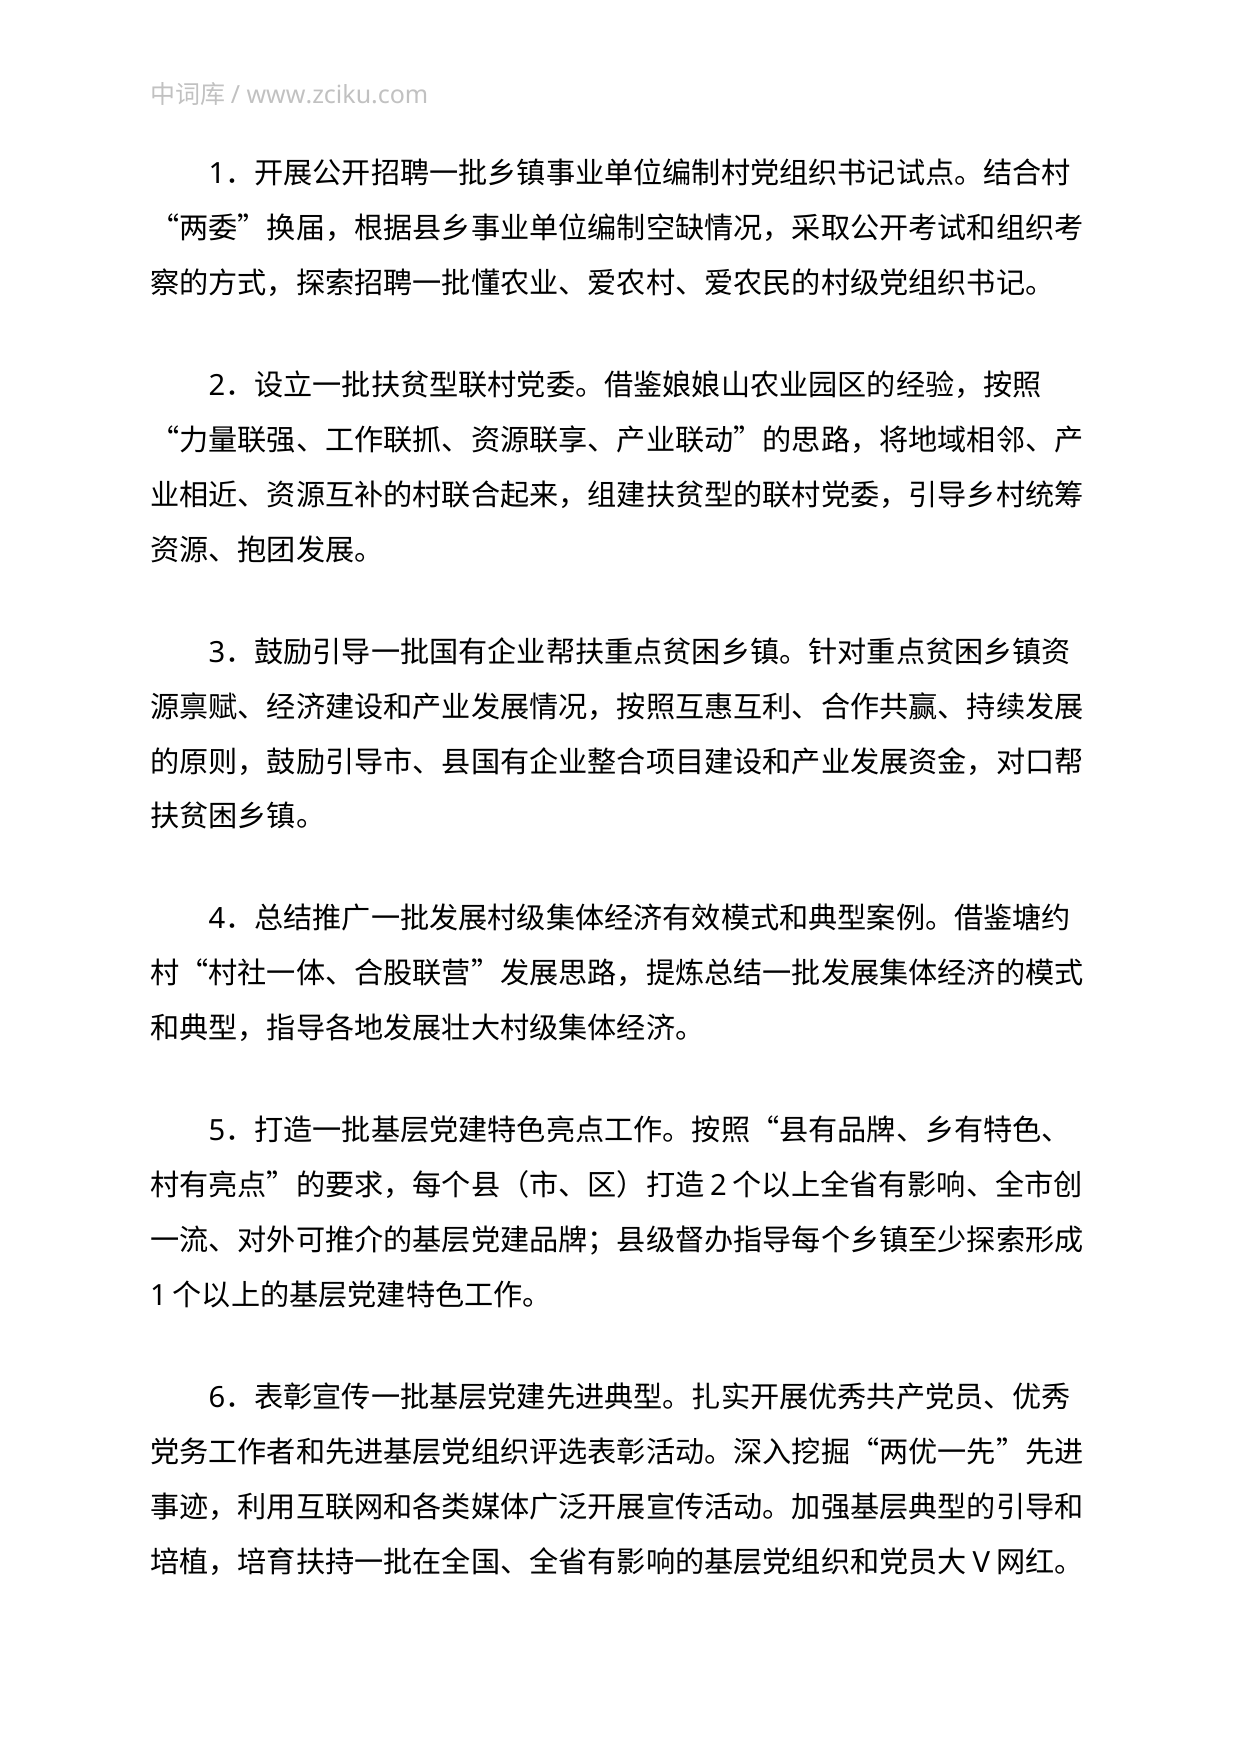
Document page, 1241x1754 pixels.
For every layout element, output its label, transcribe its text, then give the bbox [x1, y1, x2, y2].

text 6．表彰宣传一批基层党建先进典型。扎实开展优秀共产党员、优秀党务工作者和先进基层党组织评选表彰活动。深入挖掘“两优一先”先进事迹，利用互联网和各类媒体广泛开展宣传活动。加强基层典型的引导和培植，培育扶持一批在全国、全省有影响的基层党组织和党员大V网红。 [150, 1373, 1090, 1581]
text 3．鼓励引导一批国有企业帮扶重点贫困乡镇。针对重点贫困乡镇资源禀赋、经济建设和产业发展情况，按照互惠互利、合作共赢、持续发展的原则，鼓励引导市、县国有企业整合项目建设和产业发展资金，对口帮扶贫困乡镇。 [150, 628, 1090, 835]
text 2．设立一批扶贫型联村党委。借鉴娘娘山农业园区的经验，按照“力量联强、工作联抓、资源联享、产业联动”的思路，将地域相邻、产业相近、资源互补的村联合起来，组建扶贫型的联村党委，引导乡村统筹资源、抱团发展。 [150, 362, 1090, 569]
text 5．打造一批基层党建特色亮点工作。按照“县有品牌、乡有特色、村有亮点”的要求，每个县（市、区）打造2个以上全省有影响、全市创一流、对外可推介的基层党建品牌；县级督办指导每个乡镇至少探索形成1个以上的基层党建特色工作。 [150, 1106, 1090, 1314]
text 4．总结推广一批发展村级集体经济有效模式和典型案例。借鉴塘约村“村社一体、合股联营”发展思路，提炼总结一批发展集体经济的模式和典型，指导各地发展壮大村级集体经济。 [150, 895, 1090, 1047]
text 1．开展公开招聘一批乡镇事业单位编制村党组织书记试点。结合村“两委”换届，根据县乡事业单位编制空缺情况，采取公开考试和组织考察的方式，探索招聘一批懂农业、爱农村、爱农民的村级党组织书记。 [150, 150, 1090, 302]
